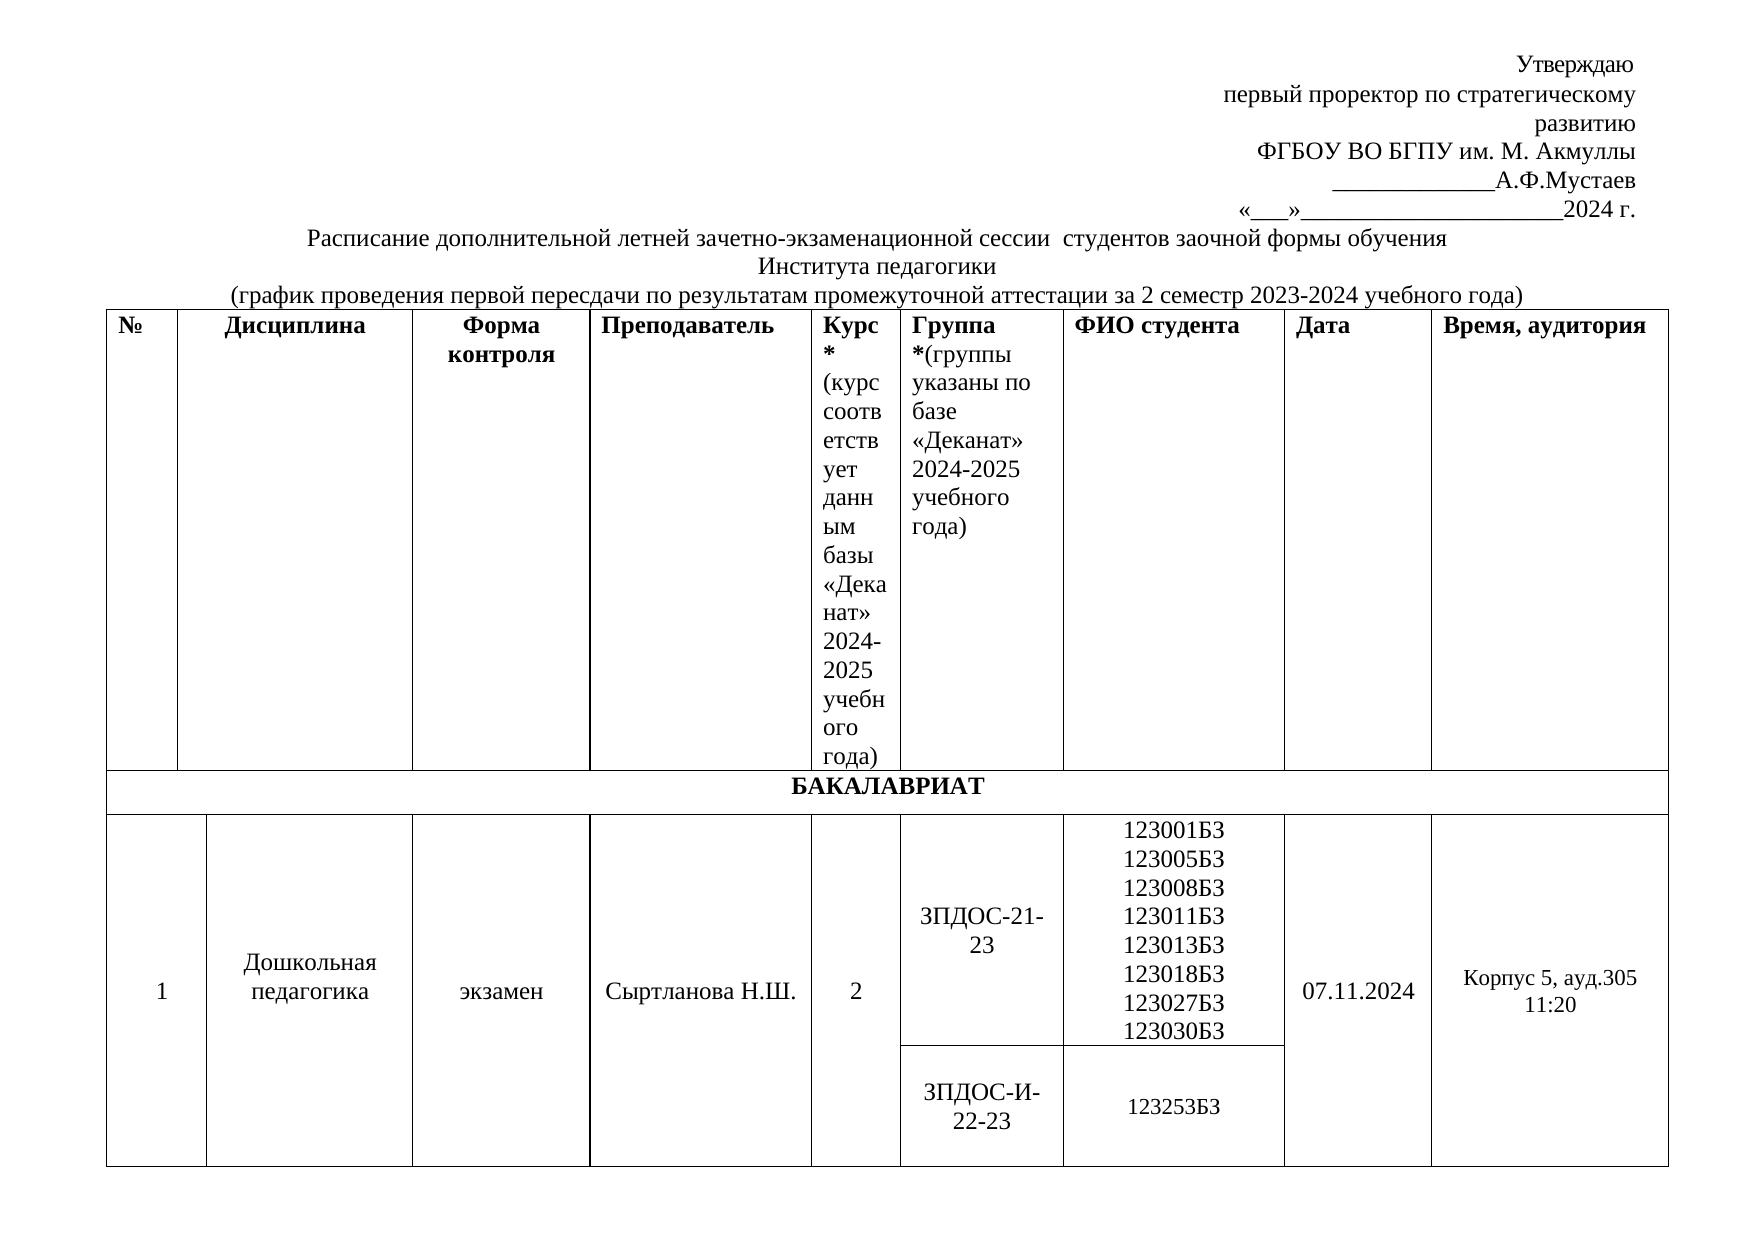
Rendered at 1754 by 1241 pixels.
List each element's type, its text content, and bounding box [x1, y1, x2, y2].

table_header Дисциплина [178, 310, 412, 770]
table_header Время, аудитория [1432, 310, 1668, 770]
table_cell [1432, 815, 1668, 1166]
text ФГБОУ ВО БГПУ им. М. Акмуллы [989, 136, 1636, 165]
table_cell экзамен [413, 815, 589, 1166]
table_header Группа *(группы указаны по базе «Деканат» 2024-2025 учебного года) [901, 310, 1063, 770]
text (график проведения первой пересдачи по результатам промежуточной аттестации за 2 семестр 2023-2024 учебного года) [118, 280, 1636, 309]
text Института педагогики [118, 251, 1636, 280]
table_header ФИО студента [1064, 310, 1284, 770]
text Расписание дополнительной летней зачетно-экзаменационной сессии студентов заочной формы обучения [118, 223, 1636, 251]
table_cell Сыртланова Н.Ш. [591, 815, 811, 1166]
table_header Форма контроля [413, 310, 589, 770]
text Утверждаю [118, 45, 1634, 79]
table_cell Дошкольная педагогика [207, 815, 412, 1166]
table_header Курс *(курс соответствует данным базы «Деканат» 2024-2025 учебного года) [812, 310, 900, 770]
table_header № [107, 310, 177, 770]
text _____________А.Ф.Мустаев «___»_____________________2024 г. [989, 165, 1636, 223]
table_cell ЗПДОС-21-23 [901, 815, 1063, 1045]
table_cell 1 [107, 815, 206, 1166]
table_header Преподаватель [591, 310, 811, 770]
table_cell ЗПДОС-И-22-23 [901, 1046, 1063, 1166]
text первый проректор по стратегическому развитию [989, 79, 1636, 136]
table_cell 123253БЗ [1064, 1046, 1284, 1166]
table_cell 07.11.2024 [1285, 815, 1431, 1166]
table_cell БАКАЛАВРИАТ [107, 771, 1668, 814]
table_cell 2 [812, 815, 900, 1166]
table_header Дата [1285, 310, 1431, 770]
table_cell 123001БЗ 123005БЗ 123008БЗ 123011БЗ 123013БЗ 123018БЗ 123027БЗ 123030БЗ [1064, 815, 1284, 1045]
